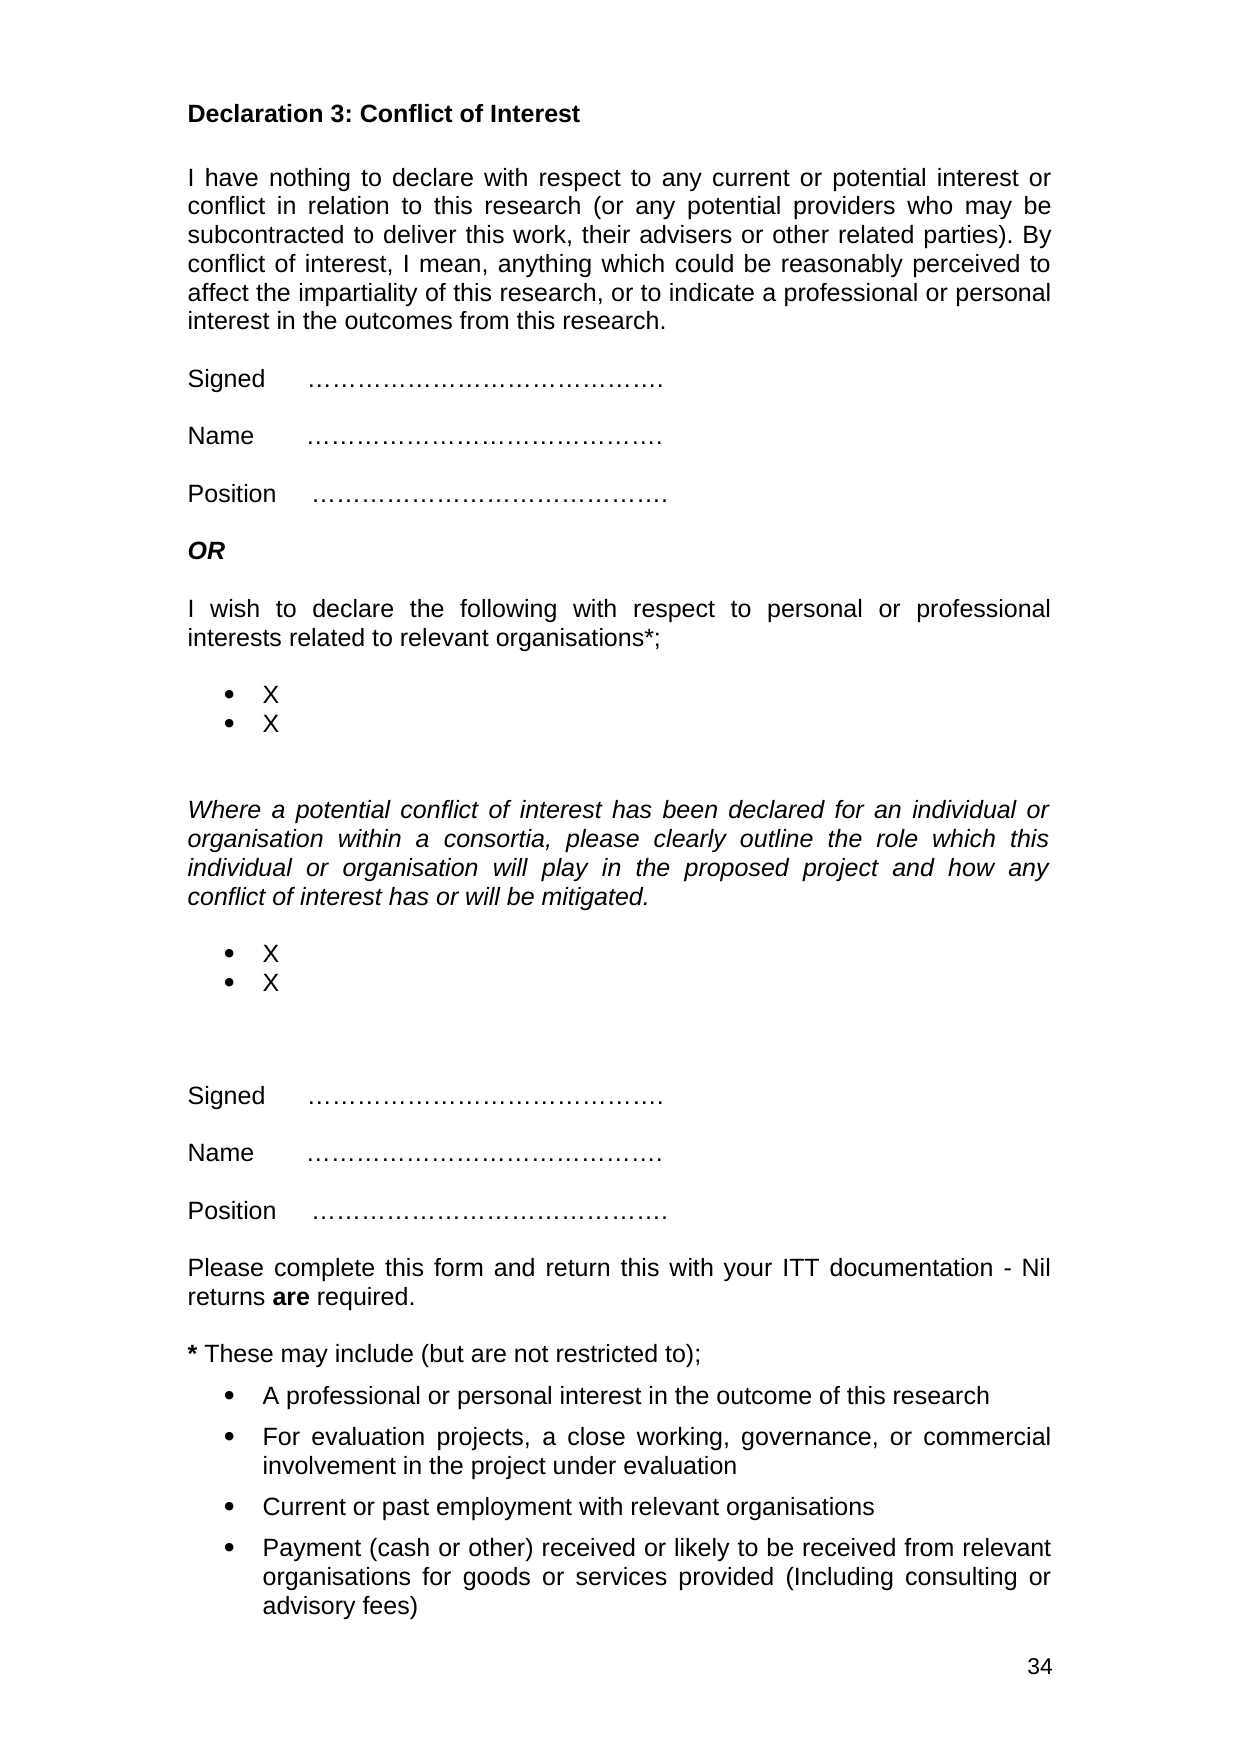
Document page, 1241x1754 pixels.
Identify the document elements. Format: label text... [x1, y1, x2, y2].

text Signed ……………………………………. [187, 1081, 1053, 1109]
list A professional or personal interest in the outcome of this research [225, 1381, 1053, 1409]
list X [225, 968, 1053, 997]
text Position ……………………………………. [187, 479, 1053, 508]
list X [225, 939, 1053, 968]
text Name ……………………………………. [187, 421, 1053, 450]
text Where a potential conflict of interest has been declared for an individual or organisation within a consortia, please clearly outline the role which this individual or organisation will play in the proposed project and how any conflict of interest has or will be mitigated. [187, 795, 1053, 910]
text * These may include (but are not restricted to); [187, 1339, 1053, 1368]
text Name ……………………………………. [187, 1138, 1053, 1167]
text Please complete this form and return this with your ITT documentation - Nil returns are required. [187, 1253, 1053, 1311]
text Signed ……………………………………. [187, 364, 1053, 393]
text I wish to declare the following with respect to personal or professional interests related to relevant organisations*; [187, 594, 1053, 651]
list X [225, 680, 1053, 709]
list For evaluation projects, a close working, governance, or commercial involvement in the project under evaluation [225, 1422, 1053, 1479]
text I have nothing to declare with respect to any current or potential interest or conflict in relation to this research (or any potential providers who may be subcontracted to deliver this work, their advisers or other related parties). By conflict of interest, I mean, anything which could be reasonably perceived to affect the impartiality of this research, or to indicate a professional or personal interest in the outcomes from this research. [187, 163, 1053, 335]
text OR [187, 536, 1053, 565]
list Current or past employment with relevant organisations [225, 1492, 1053, 1521]
subtitle Declaration 3: Conflict of Interest [187, 99, 1053, 128]
list X [225, 709, 1053, 738]
text Position ……………………………………. [187, 1196, 1053, 1224]
list Payment (cash or other) received or likely to be received from relevant organisations for goods or services provided (Including consulting or advisory fees) [225, 1533, 1053, 1620]
